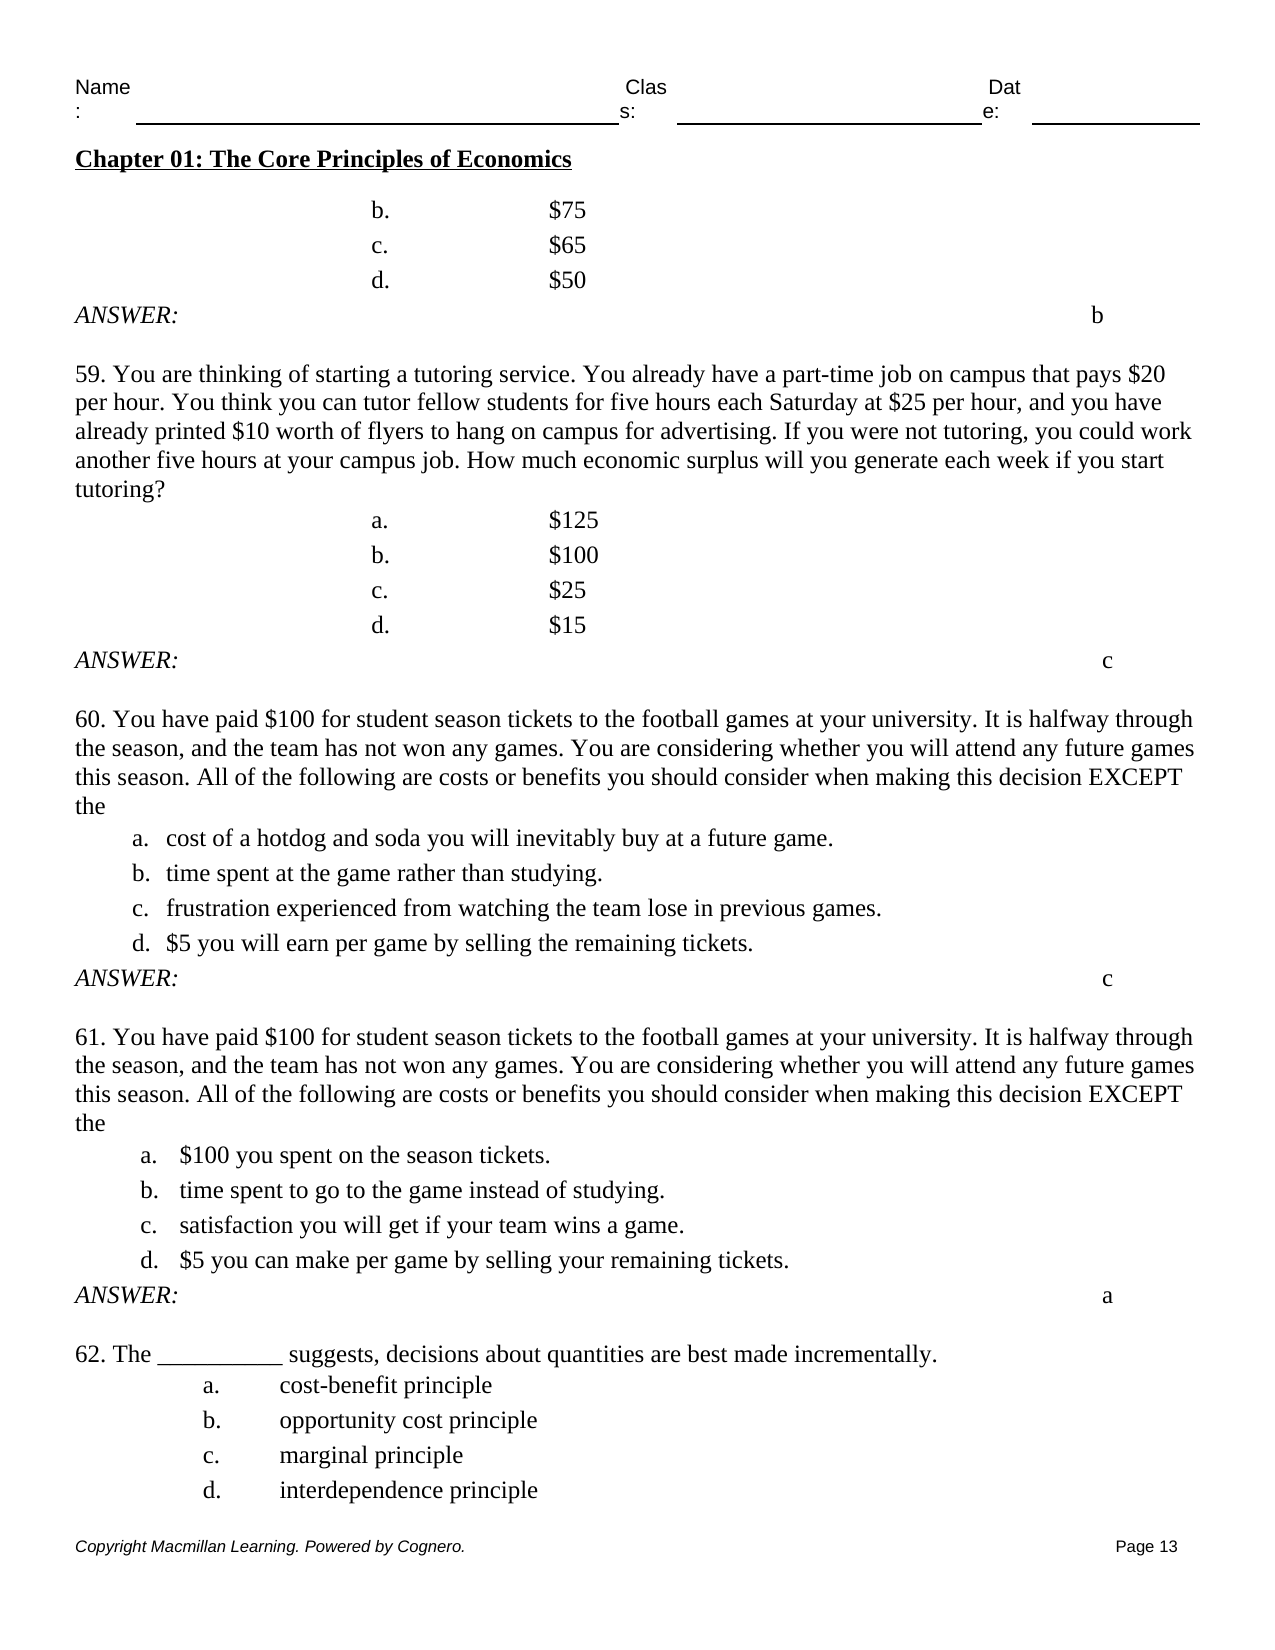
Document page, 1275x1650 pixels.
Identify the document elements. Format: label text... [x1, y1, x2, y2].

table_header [75, 192, 1200, 332]
table_header 59. You are thinking of starting a tutoring service. You already have a part-time job on campus that pays $20 per hour. You think you can tutor fellow students for five hours each Saturday at $25 per hour, and you have already printed $10 worth of flyers to hang on campus for advertising. If you were not tutoring, you could work another five hours at your campus job. How much economic surplus will you generate each week if you start tutoring? [75, 359, 1200, 678]
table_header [75, 1339, 1200, 1507]
table_header 61. You have paid $100 for student season tickets to the football games at your university. It is halfway through the season, and the team has not won any games. You are considering whether you will attend any future games this season. All of the following are costs or benefits you should consider when making this decision EXCEPT the [75, 1022, 1200, 1312]
table_header 60. You have paid $100 for student season tickets to the football games at your university. It is halfway through the season, and the team has not won any games. You are considering whether you will attend any future games this season. All of the following are costs or benefits you should consider when making this decision EXCEPT the [75, 705, 1200, 995]
